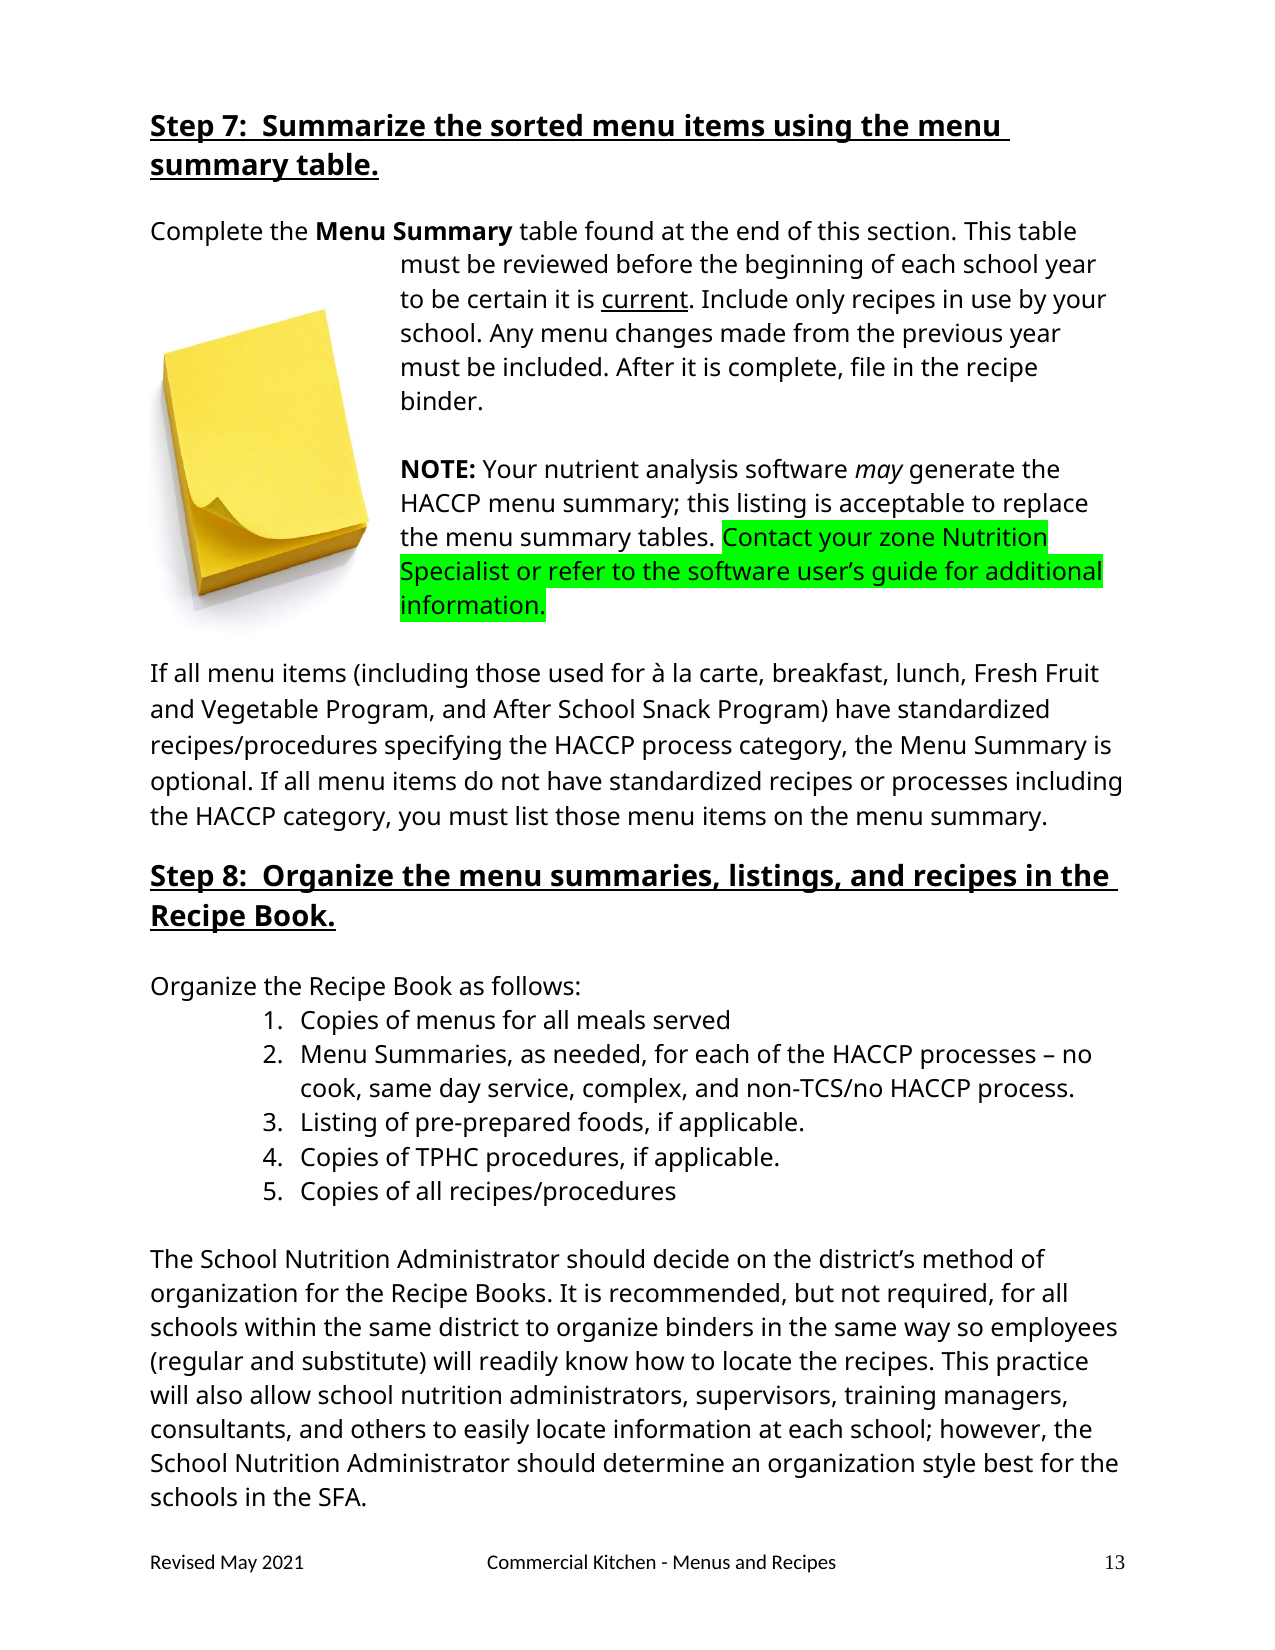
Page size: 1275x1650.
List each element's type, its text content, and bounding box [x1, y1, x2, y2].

text Step 7: Summarize the sorted menu items using the menu summary table. [150, 105, 1125, 184]
list Menu Summaries, as needed, for each of the HACCP processes – no cook, same day service, complex, and non-TCS/no HACCP process. [262, 1037, 1125, 1105]
list Copies of all recipes/procedures [262, 1173, 1125, 1207]
text Step 8: Organize the menu summaries, listings, and recipes in the Recipe Book. [150, 855, 1125, 935]
text Complete the Menu Summary table found at the end of this section. This table must be reviewed before the beginning of each school year to be certain it is current. Include only recipes in use by your school. Any menu changes made from the previous year must be included. After it is complete, file in the recipe binder. [150, 213, 1125, 417]
text NOTE: Your nutrient analysis software may generate the HACCP menu summary; this listing is acceptable to replace the menu summary tables. Contact your zone Nutrition Specialist or refer to the software user’s guide for additional information. [382, 452, 1125, 622]
list Copies of menus for all meals served [262, 1003, 1125, 1037]
text Organize the Recipe Book as follows: [150, 969, 1125, 1003]
list Listing of pre-prepared foods, if applicable. [262, 1105, 1125, 1139]
list Copies of TPHC procedures, if applicable. [262, 1139, 1125, 1173]
text If all menu items (including those used for à la carte, breakfast, lunch, Fresh Fruit and Vegetable Program, and After School Snack Program) have standardized recipes/procedures specifying the HACCP process category, the Menu Summary is optional. If all menu items do not have standardized recipes or processes including the HACCP category, you must list those menu items on the menu summary. [150, 656, 1125, 833]
picture [148, 266, 382, 647]
text The School Nutrition Administrator should decide on the district’s method of organization for the Recipe Books. It is recommended, but not required, for all schools within the same district to organize binders in the same way so employees (regular and substitute) will readily know how to locate the recipes. This practice will also allow school nutrition administrators, supervisors, training managers, consultants, and others to easily locate information at each school; however, the School Nutrition Administrator should determine an organization style best for the schools in the SFA. [150, 1241, 1125, 1514]
